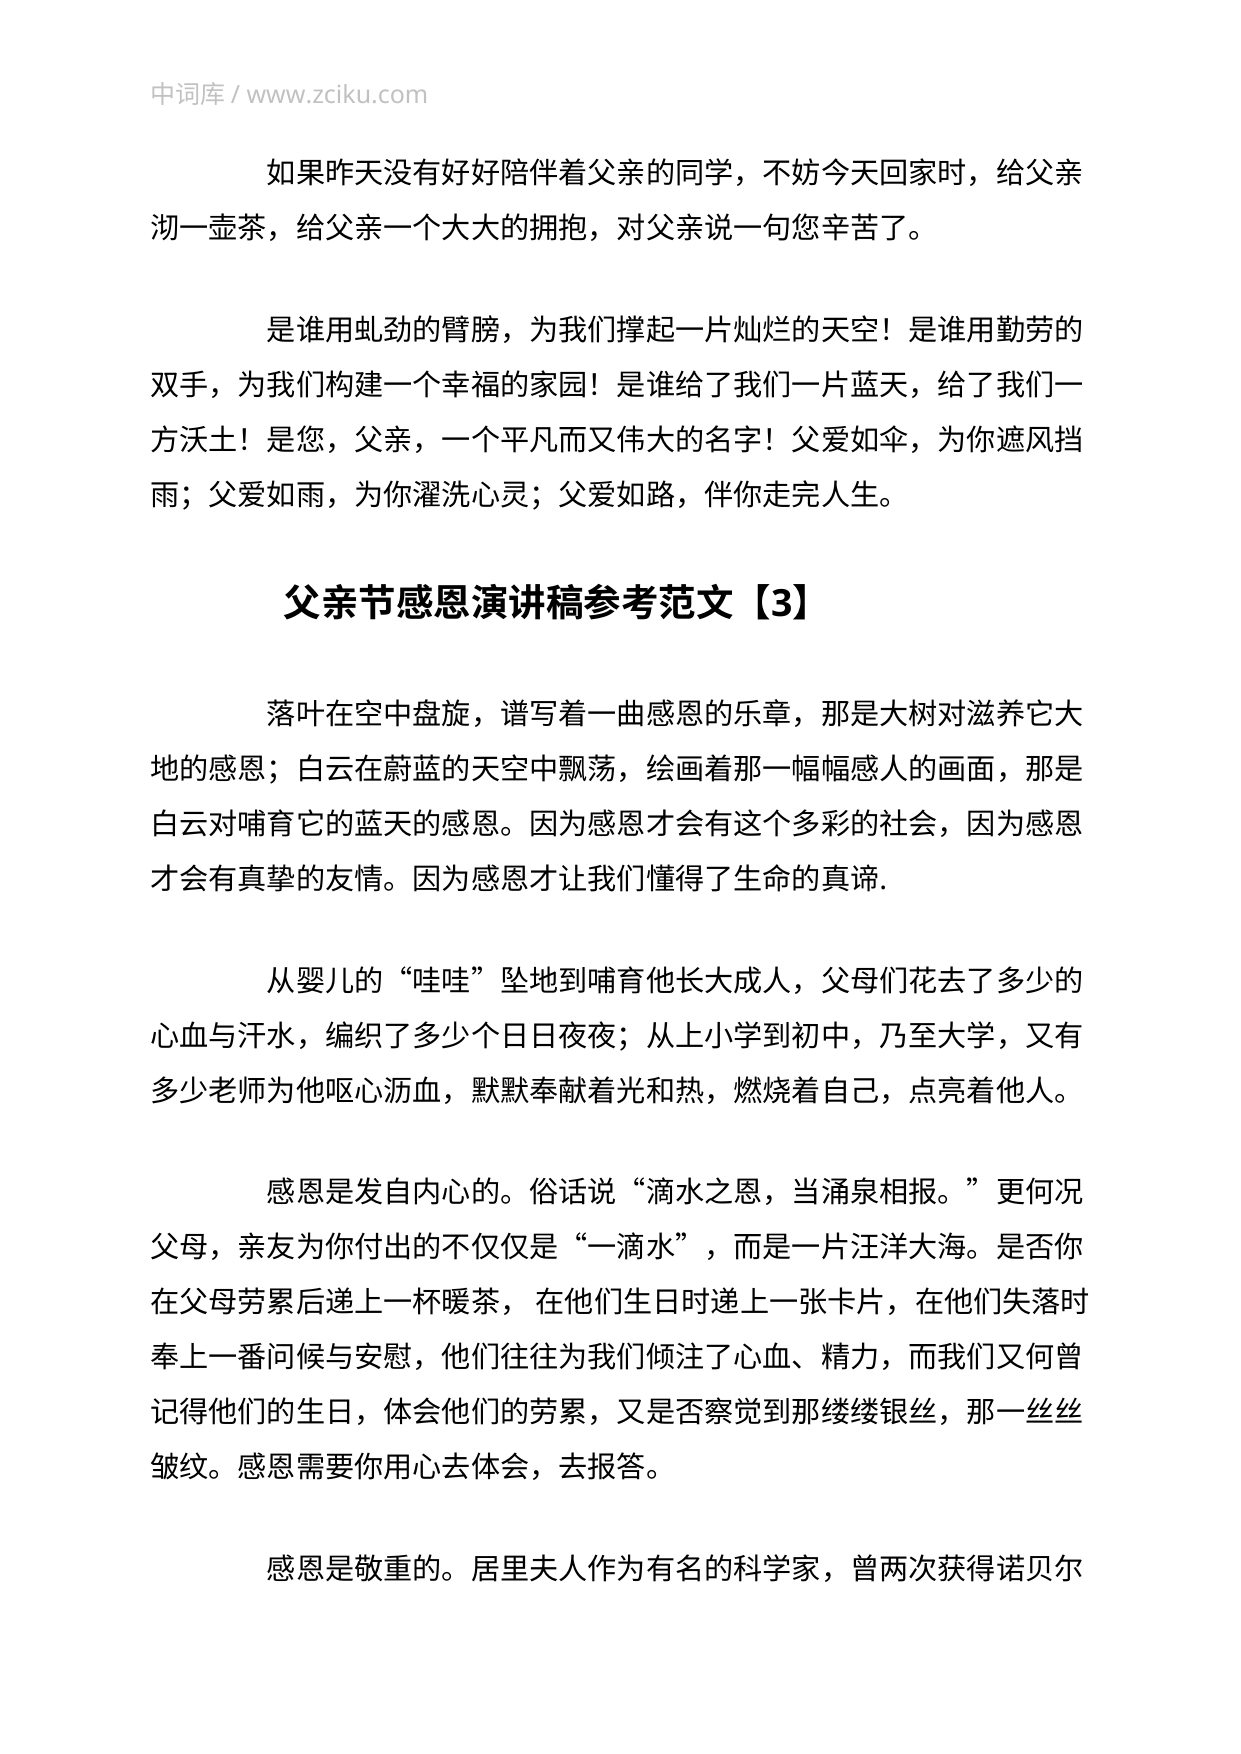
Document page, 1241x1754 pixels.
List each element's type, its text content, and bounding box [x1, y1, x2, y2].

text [150, 1545, 1090, 1587]
text 感恩是发自内心的。俗话说“滴水之恩，当涌泉相报。”更何况父母，亲友为你付出的不仅仅是“一滴水”，而是一片汪洋大海。是否你在父母劳累后递上一杯暖茶， 在他们生日时递上一张卡片，在他们失落时奉上一番问候与安慰，他们往往为我们倾注了心血、精力，而我们又何曾记得他们的生日，体会他们的劳累，又是否察觉到那缕缕银丝，那一丝丝皱纹。感恩需要你用心去体会，去报答。 [150, 1169, 1090, 1486]
text 从婴儿的“哇哇”坠地到哺育他长大成人，父母们花去了多少的心血与汗水，编织了多少个日日夜夜；从上小学到初中，乃至大学，又有多少老师为他呕心沥血，默默奉献着光和热，燃烧着自己，点亮着他人。 [150, 957, 1090, 1109]
text 如果昨天没有好好陪伴着父亲的同学，不妨今天回家时，给父亲沏一壶茶，给父亲一个大大的拥抱，对父亲说一句您辛苦了。 [150, 150, 1090, 247]
text 是谁用虬劲的臂膀，为我们撑起一片灿烂的天空！是谁用勤劳的双手，为我们构建一个幸福的家园！是谁给了我们一片蓝天，给了我们一方沃土！是您，父亲，一个平凡而又伟大的名字！父爱如伞，为你遮风挡雨；父爱如雨，为你濯洗心灵；父爱如路，伴你走完人生。 [150, 307, 1090, 514]
text 落叶在空中盘旋，谱写着一曲感恩的乐章，那是大树对滋养它大地的感恩；白云在蔚蓝的天空中飘荡，绘画着那一幅幅感人的画面，那是白云对哺育它的蓝天的感恩。因为感恩才会有这个多彩的社会，因为感恩才会有真挚的友情。因为感恩才让我们懂得了生命的真谛. [150, 691, 1090, 898]
text 父亲节感恩演讲稿参考范文【3】 [150, 573, 1090, 628]
